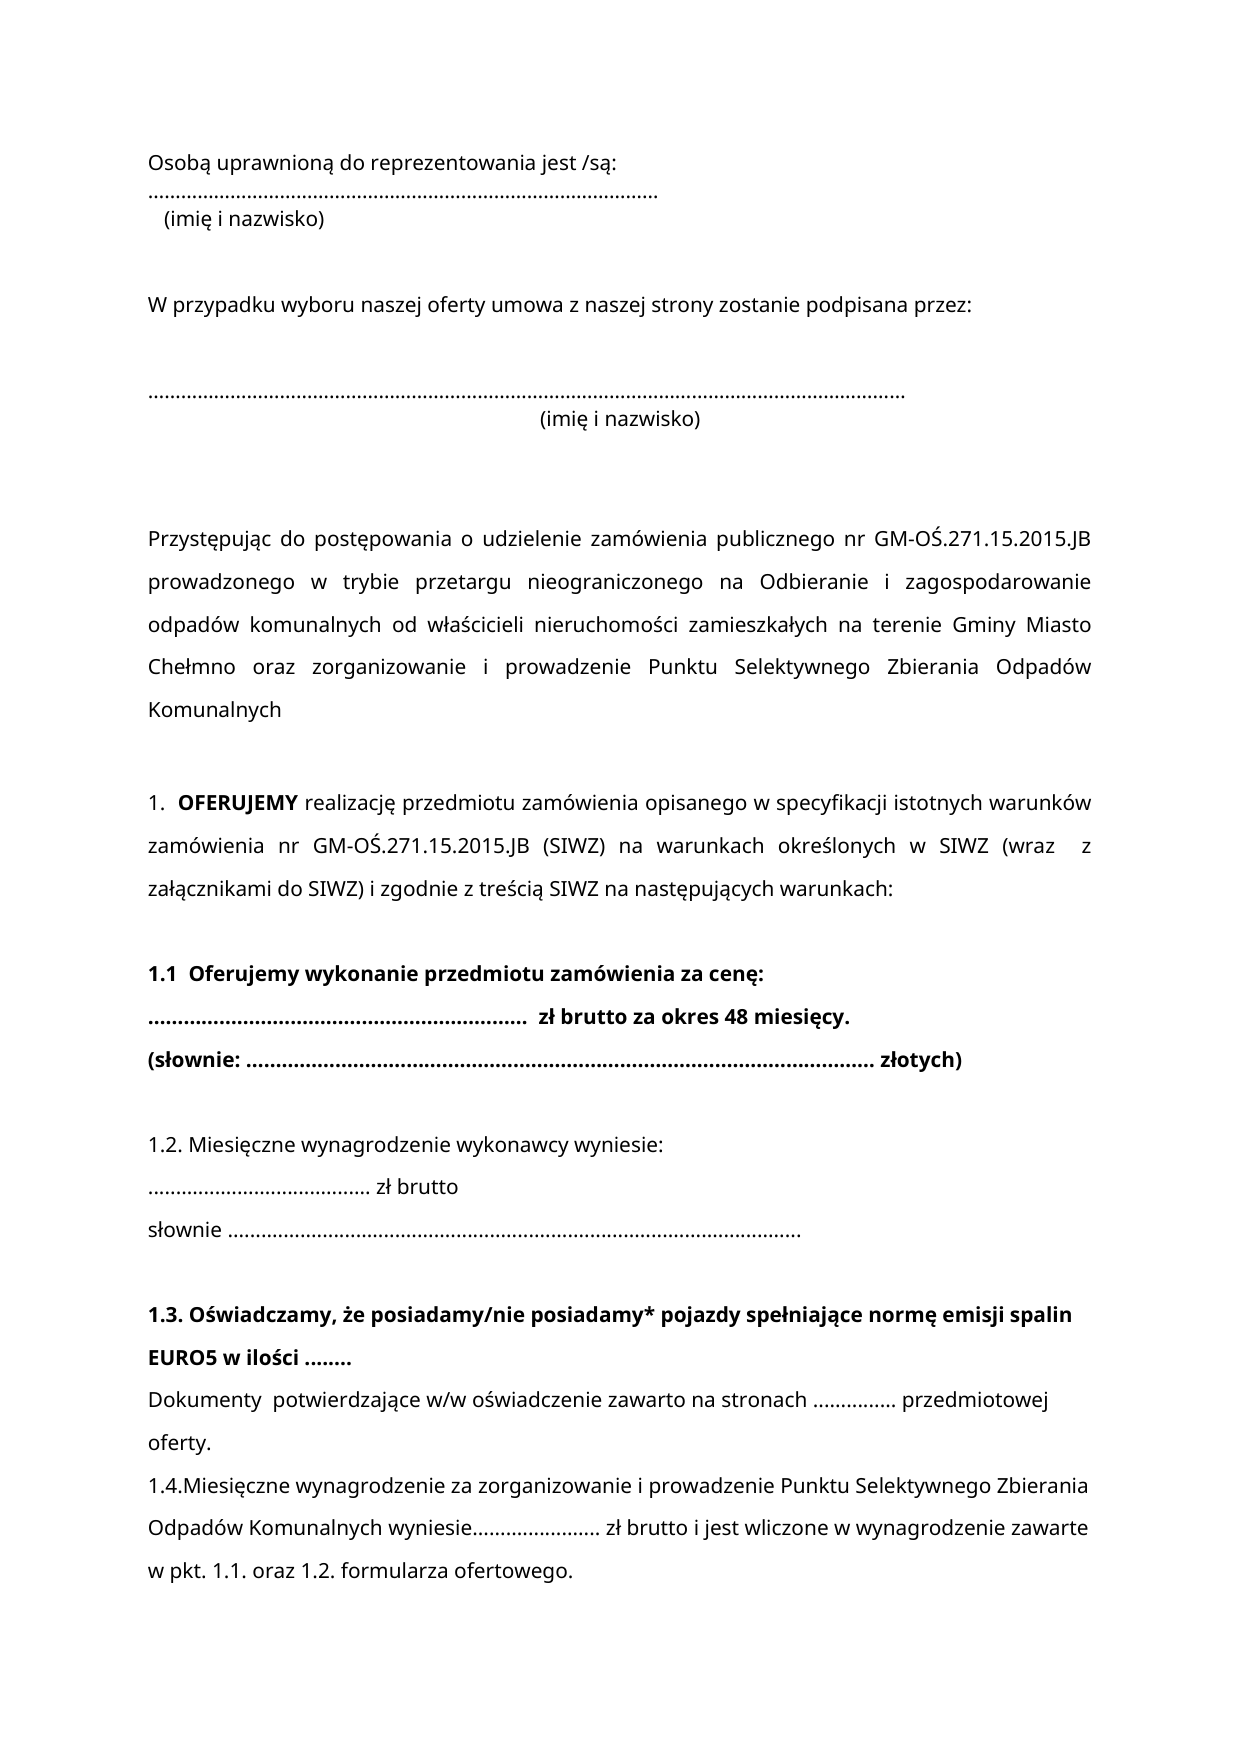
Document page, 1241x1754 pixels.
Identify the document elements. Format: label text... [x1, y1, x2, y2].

text (imię i nazwisko) [148, 404, 1093, 433]
text Dokumenty potwierdzające w/w oświadczenie zawarto na stronach ............... przedmiotowej oferty. [148, 1386, 1093, 1457]
text ……………………………………….……………… zł brutto za okres 48 miesięcy. [148, 1002, 1093, 1031]
text Przystępując do postępowania o udzielenie zamówienia publicznego nr GM-OŚ.271.15.2015.JB prowadzonego w trybie przetargu nieograniczonego na Odbieranie i zagospodarowanie odpadów komunalnych od właścicieli nieruchomości zamieszkałych na terenie Gminy Miasto Chełmno oraz zorganizowanie i prowadzenie Punktu Selektywnego Zbierania Odpadów Komunalnych [148, 524, 1093, 723]
text 1.1 Oferujemy wykonanie przedmiotu zamówienia za cenę: [148, 959, 1093, 988]
text ………………………………………………………………………………………………………………………… [148, 376, 1093, 404]
text 1.2. Miesięczne wynagrodzenie wykonawcy wyniesie: [148, 1130, 1093, 1158]
text 1.3. Oświadczamy, że posiadamy/nie posiadamy* pojazdy spełniające normę emisji spalin EURO5 w ilości ........ [148, 1300, 1093, 1371]
text Osobą uprawnioną do reprezentowania jest /są: ………………………………………………………………………………… [148, 148, 1093, 204]
text W przypadku wyboru naszej oferty umowa z naszej strony zostanie podpisana przez: [148, 290, 1093, 318]
text 1.4.Miesięczne wynagrodzenie za zorganizowanie i prowadzenie Punktu Selektywnego Zbierania Odpadów Komunalnych wyniesie....................... zł brutto i jest wliczone w wynagrodzenie zawarte w pkt. 1.1. oraz 1.2. formularza ofertowego. [148, 1471, 1093, 1584]
text ........................................ zł brutto [148, 1172, 1093, 1201]
text 1. OFERUJEMY realizację przedmiotu zamówienia opisanego w specyfikacji istotnych warunków zamówienia nr GM-OŚ.271.15.2015.JB (SIWZ) na warunkach określonych w SIWZ (wraz z załącznikami do SIWZ) i zgodnie z treścią SIWZ na następujących warunkach: [148, 788, 1093, 902]
text słownie ....................................................................................................... [148, 1215, 1093, 1243]
text (słownie: ………………………………………………………....………………………………… złotych) [148, 1045, 1093, 1073]
text (imię i nazwisko) [148, 204, 1093, 233]
